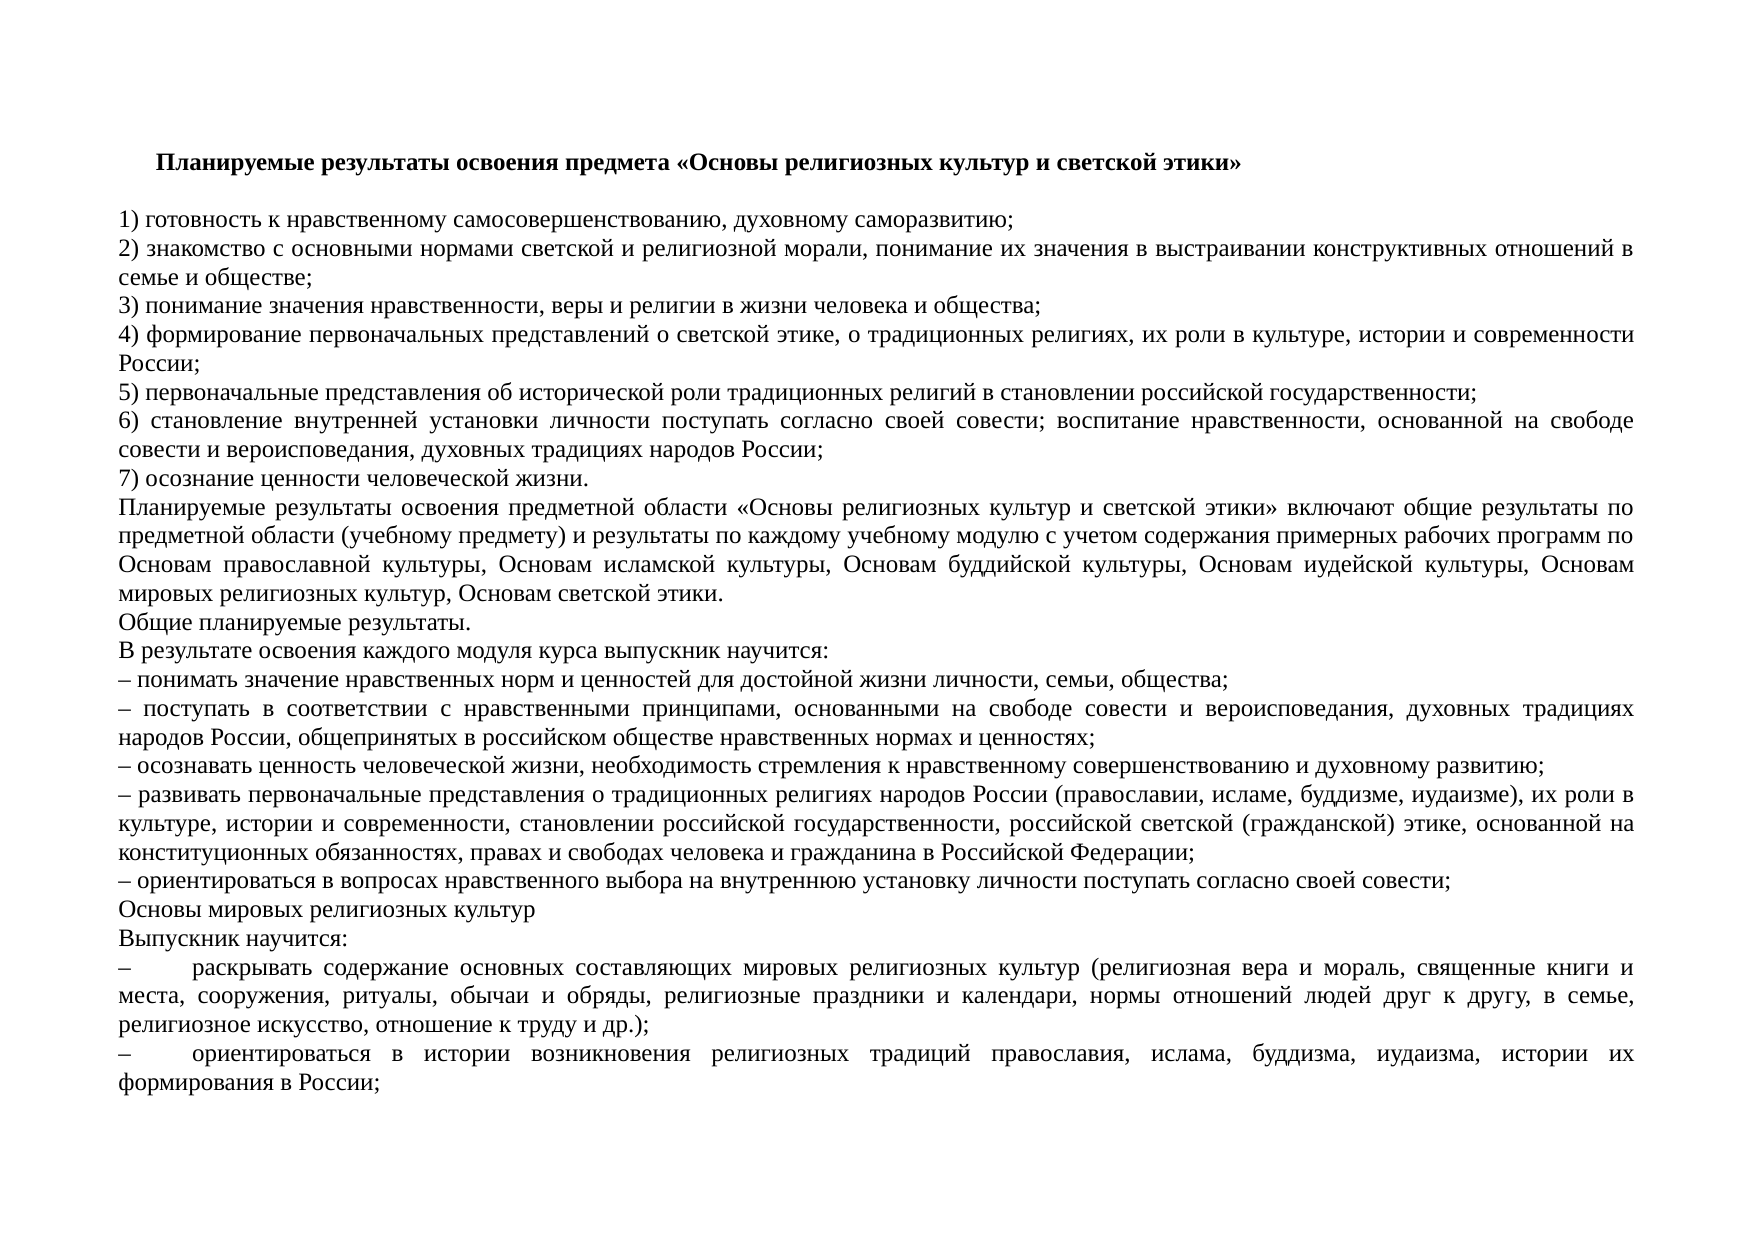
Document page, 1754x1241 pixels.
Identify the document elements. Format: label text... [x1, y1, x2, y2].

text Общие планируемые результаты. [118, 607, 1636, 636]
text – понимать значение нравственных норм и ценностей для достойной жизни личности, семьи, общества; [118, 664, 1636, 693]
text 3) понимание значения нравственности, веры и религии в жизни человека и общества; [118, 291, 1636, 319]
text Выпускник научится: [118, 923, 1636, 952]
text – осознавать ценность человеческой жизни, необходимость стремления к нравственному совершенствованию и духовному развитию; [118, 751, 1636, 779]
text 4) формирование первоначальных представлений о светской этике, о традиционных религиях, их роли в культуре, истории и современности России; [118, 319, 1636, 377]
text 1) готовность к нравственному самосовершенствованию, духовному саморазвитию; [118, 204, 1636, 233]
text Планируемые результаты освоения предметной области «Основы религиозных культур и светской этики» включают общие результаты по предметной области (учебному предмету) и результаты по каждому учебному модулю с учетом содержания примерных рабочих программ по Основам православной культуры, Основам исламской культуры, Основам буддийской культуры, Основам иудейской культуры, Основам мировых религиозных культур, Основам светской этики. [118, 492, 1636, 607]
text 2) знакомство с основными нормами светской и религиозной морали, понимание их значения в выстраивании конструктивных отношений в семье и обществе; [118, 233, 1636, 291]
text Планируемые результаты освоения предмета «Основы религиозных культур и светской этики» [156, 147, 1636, 176]
text 7) осознание ценности человеческой жизни. [118, 463, 1636, 492]
text – ориентироваться в вопросах нравственного выбора на внутреннюю установку личности поступать согласно своей совести; [118, 866, 1636, 894]
text – развивать первоначальные представления о традиционных религиях народов России (православии, исламе, буддизме, иудаизме), их роли в культуре, истории и современности, становлении российской государственности, российской светской (гражданской) этике, основанной на конституционных обязанностях, правах и свободах человека и гражданина в Российской Федерации; [118, 779, 1636, 866]
text Основы мировых религиозных культур [118, 894, 1636, 923]
text – поступать в соответствии с нравственными принципами, основанными на свободе совести и вероисповедания, духовных традициях народов России, общепринятых в российском обществе нравственных нормах и ценностях; [118, 693, 1636, 751]
text – раскрывать содержание основных составляющих мировых религиозных культур (религиозная вера и мораль, священные книги и места, сооружения, ритуалы, обычаи и обряды, религиозные праздники и календари, нормы отношений людей друг к другу, в семье, религиозное искусство, отношение к труду и др.); [118, 952, 1636, 1038]
text В результате освоения каждого модуля курса выпускник научится: [118, 636, 1636, 664]
text 6) становление внутренней установки личности поступать согласно своей совести; воспитание нравственности, основанной на свободе совести и вероисповедания, духовных традициях народов России; [118, 406, 1636, 463]
text – ориентироваться в истории возникновения религиозных традиций православия, ислама, буддизма, иудаизма, истории их формирования в России; [118, 1038, 1636, 1096]
text 5) первоначальные представления об исторической роли традиционных религий в становлении российской государственности; [118, 377, 1636, 406]
